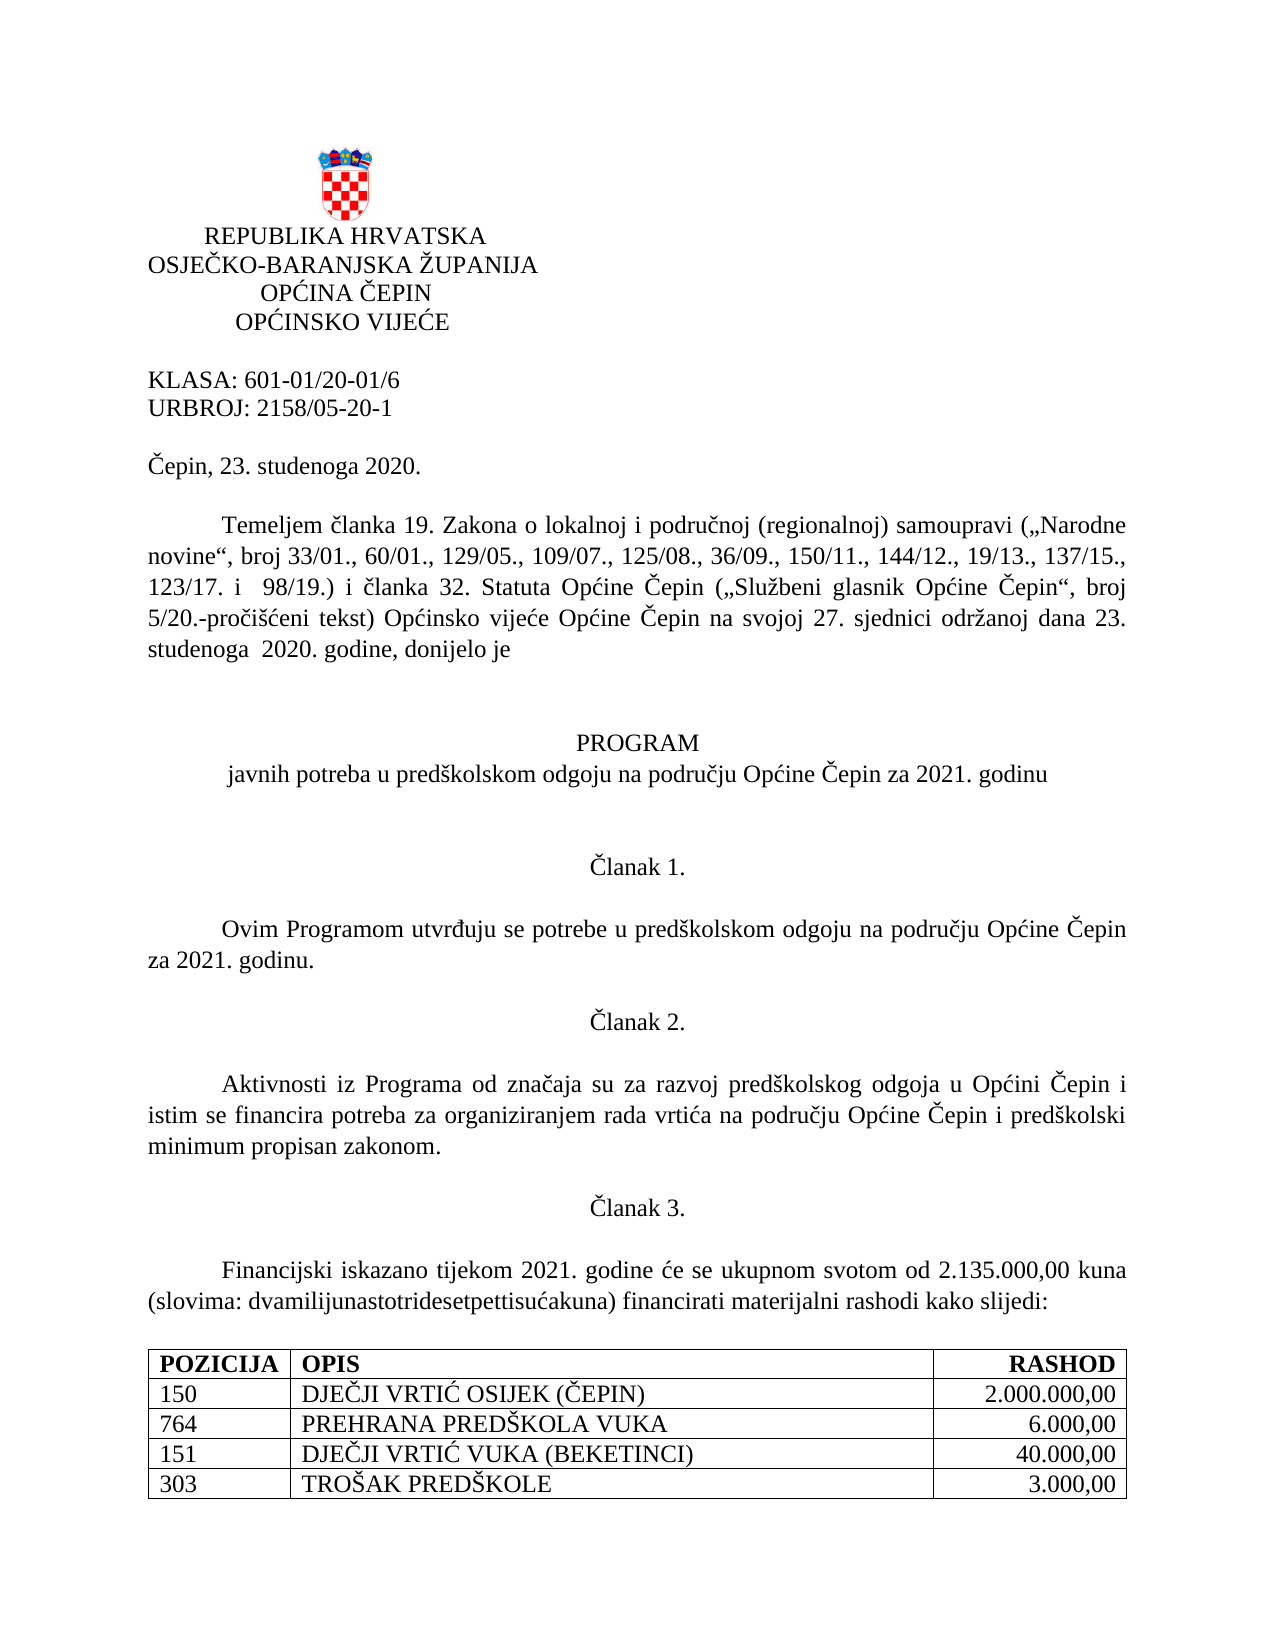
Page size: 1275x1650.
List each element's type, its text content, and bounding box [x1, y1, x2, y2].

table_cell DJEČJI VRTIĆ OSIJEK (ČEPIN) [291, 1379, 933, 1408]
table_cell 3.000,00 [934, 1469, 1126, 1497]
table_cell DJEČJI VRTIĆ VUKA (BEKETINCI) [291, 1439, 933, 1468]
table_header RASHOD [934, 1350, 1126, 1378]
text Ovim Programom utvrđuju se potrebe u predškolskom odgoju na području Općine Čepin za 2021. godinu. [148, 914, 1127, 974]
table_cell 150 [149, 1379, 290, 1408]
text OSJEČKO-BARANJSKA ŽUPANIJA [148, 250, 1127, 278]
text KLASA: 601-01/20-01/6 [148, 365, 1127, 393]
text Financijski iskazano tijekom 2021. godine će se ukupnom svotom od 2.135.000,00 kuna (slovima: dvamilijunastotridesetpettisućakuna) financirati materijalni rashodi kako slijedi: [148, 1255, 1127, 1315]
text REPUBLIKA HRVATSKA [148, 221, 1127, 250]
picture [317, 147, 373, 221]
table_cell 2.000.000,00 [934, 1379, 1126, 1408]
text URBROJ: 2158/05-20-1 [148, 393, 1127, 422]
table_header POZICIJA [149, 1350, 290, 1378]
text Temeljem članka 19. Zakona o lokalnoj i područnoj (regionalnoj) samoupravi („Narodne novine“, broj 33/01., 60/01., 129/05., 109/07., 125/08., 36/09., 150/11., 144/12., 19/13., 137/15., 123/17. i 98/19.) i članka 32. Statuta Općine Čepin („Službeni glasnik Općine Čepin“, broj 5/20.-pročišćeni tekst) Općinsko vijeće Općine Čepin na svojoj 27. sjednici održanoj dana 23. studenoga 2020. godine, donijelo je [148, 510, 1127, 663]
table_cell 764 [149, 1409, 290, 1438]
text Čepin, 23. studenoga 2020. [148, 451, 1127, 480]
text Članak 1. [148, 852, 1127, 881]
table_cell 303 [149, 1469, 290, 1497]
table_cell 6.000,00 [934, 1409, 1126, 1438]
table_header OPIS [291, 1350, 933, 1378]
text Članak 3. [148, 1193, 1127, 1222]
table_cell 151 [149, 1439, 290, 1468]
text OPĆINSKO VIJEĆE [148, 307, 1127, 336]
text PROGRAM [148, 728, 1127, 756]
text Članak 2. [148, 1007, 1127, 1036]
table_cell PREHRANA PREDŠKOLA VUKA [291, 1409, 933, 1438]
text javnih potreba u predškolskom odgoju na području Općine Čepin za 2021. godinu [148, 759, 1127, 787]
table_cell TROŠAK PREDŠKOLE [291, 1469, 933, 1497]
text OPĆINA ČEPIN [148, 278, 1127, 307]
table_cell 40.000,00 [934, 1439, 1126, 1468]
text Aktivnosti iz Programa od značaja su za razvoj predškolskog odgoja u Općini Čepin i istim se financira potreba za organiziranjem rada vrtića na području Općine Čepin i predškolski minimum propisan zakonom. [148, 1069, 1127, 1160]
